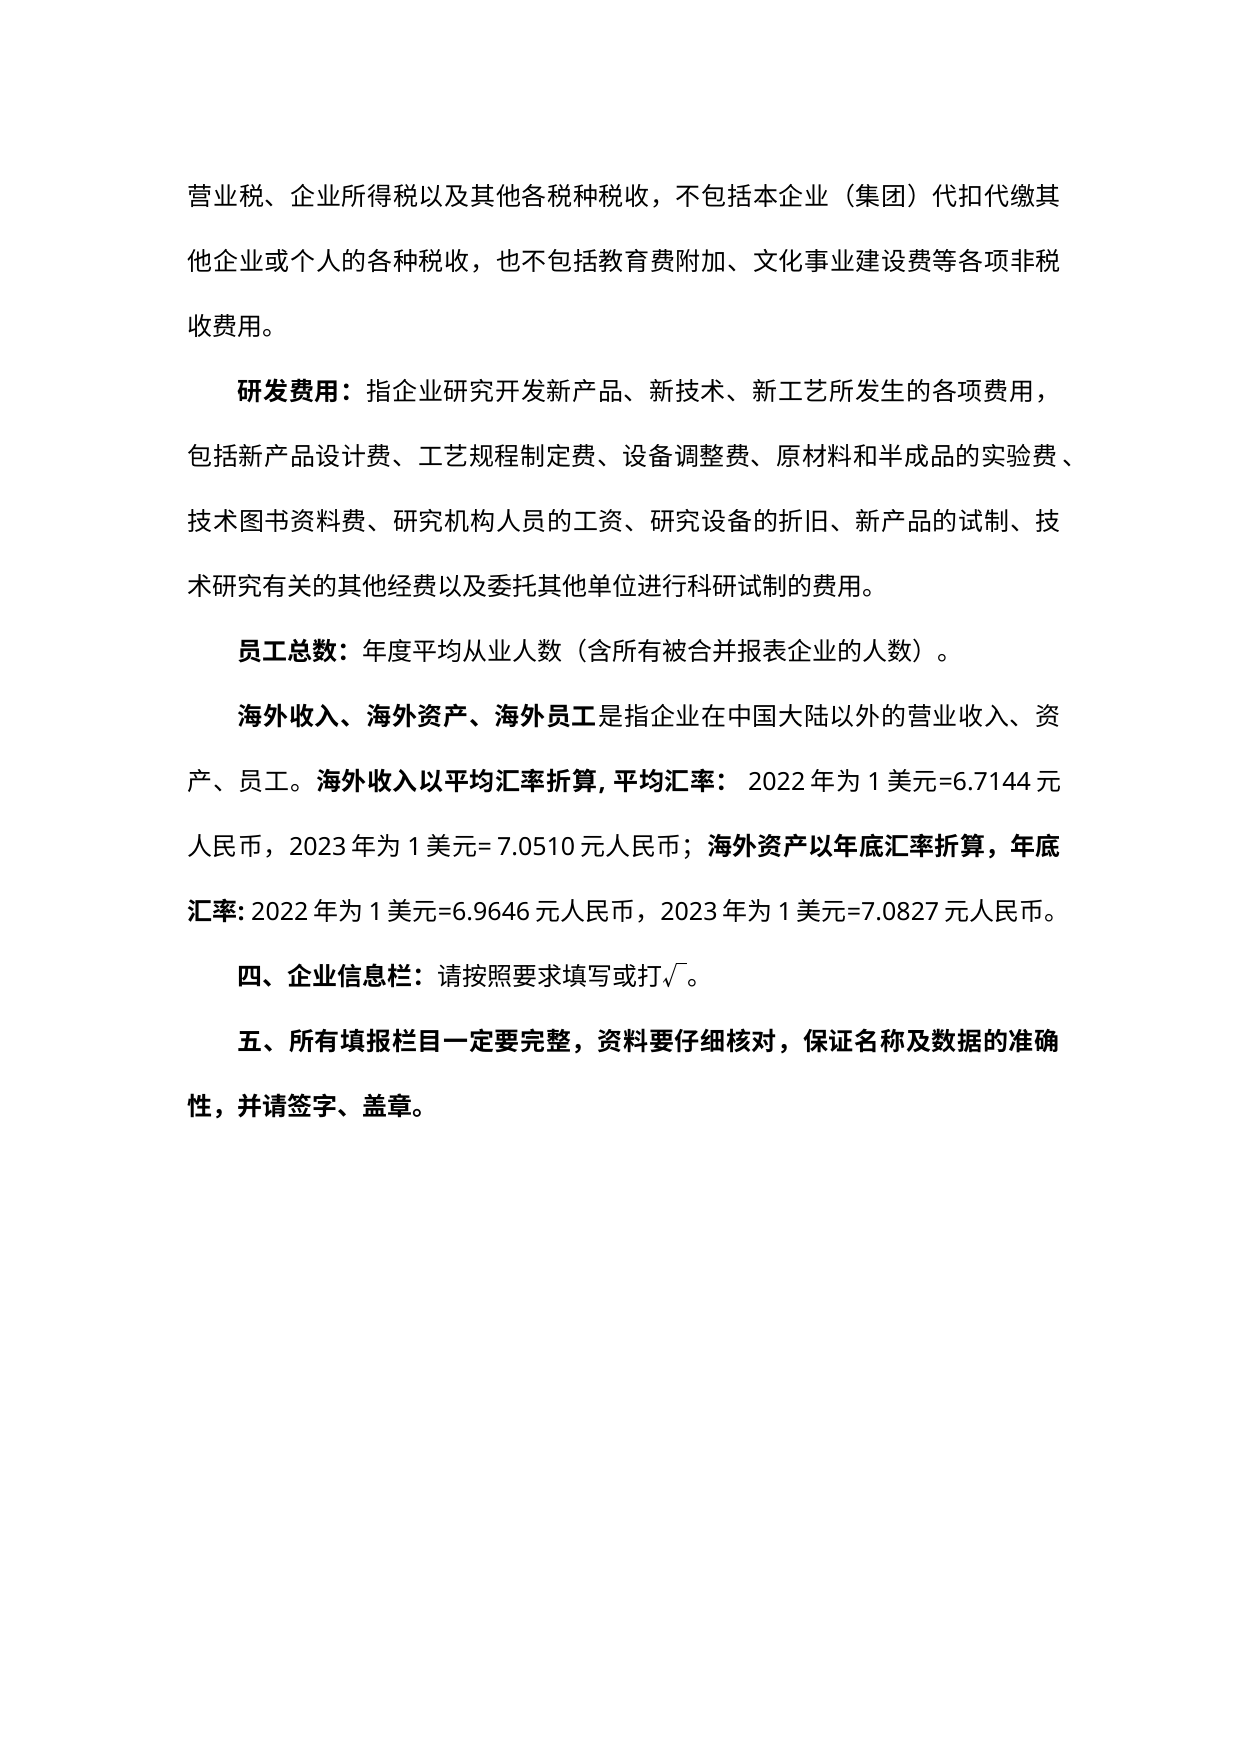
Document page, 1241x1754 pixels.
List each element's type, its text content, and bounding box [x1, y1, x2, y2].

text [187, 162, 1062, 357]
text 海外收入、海外资产、海外员工是指企业在中国大陆以外的营业收入、资产、员工。海外收入以平均汇率折算, 平均汇率： 2022年为1美元=6.7144元人民币，2023年为1美元= 7.0510元人民币；海外资产以年底汇率折算，年底汇率: 2022年为1美元=6.9646元人民币，2023年为1美元=7.0827元人民币。 [187, 682, 1062, 942]
text 四、企业信息栏：请按照要求填写或打√。 [187, 942, 1062, 1007]
text 员工总数：年度平均从业人数（含所有被合并报表企业的人数）。 [187, 617, 1062, 682]
text 研发费用：指企业研究开发新产品、新技术、新工艺所发生的各项费用，包括新产品设计费、工艺规程制定费、设备调整费、原材料和半成品的实验费、技术图书资料费、研究机构人员的工资、研究设备的折旧、新产品的试制、技术研究有关的其他经费以及委托其他单位进行科研试制的费用。 [187, 357, 1062, 617]
text 五、所有填报栏目一定要完整，资料要仔细核对，保证名称及数据的准确性，并请签字、盖章。 [187, 1007, 1062, 1137]
